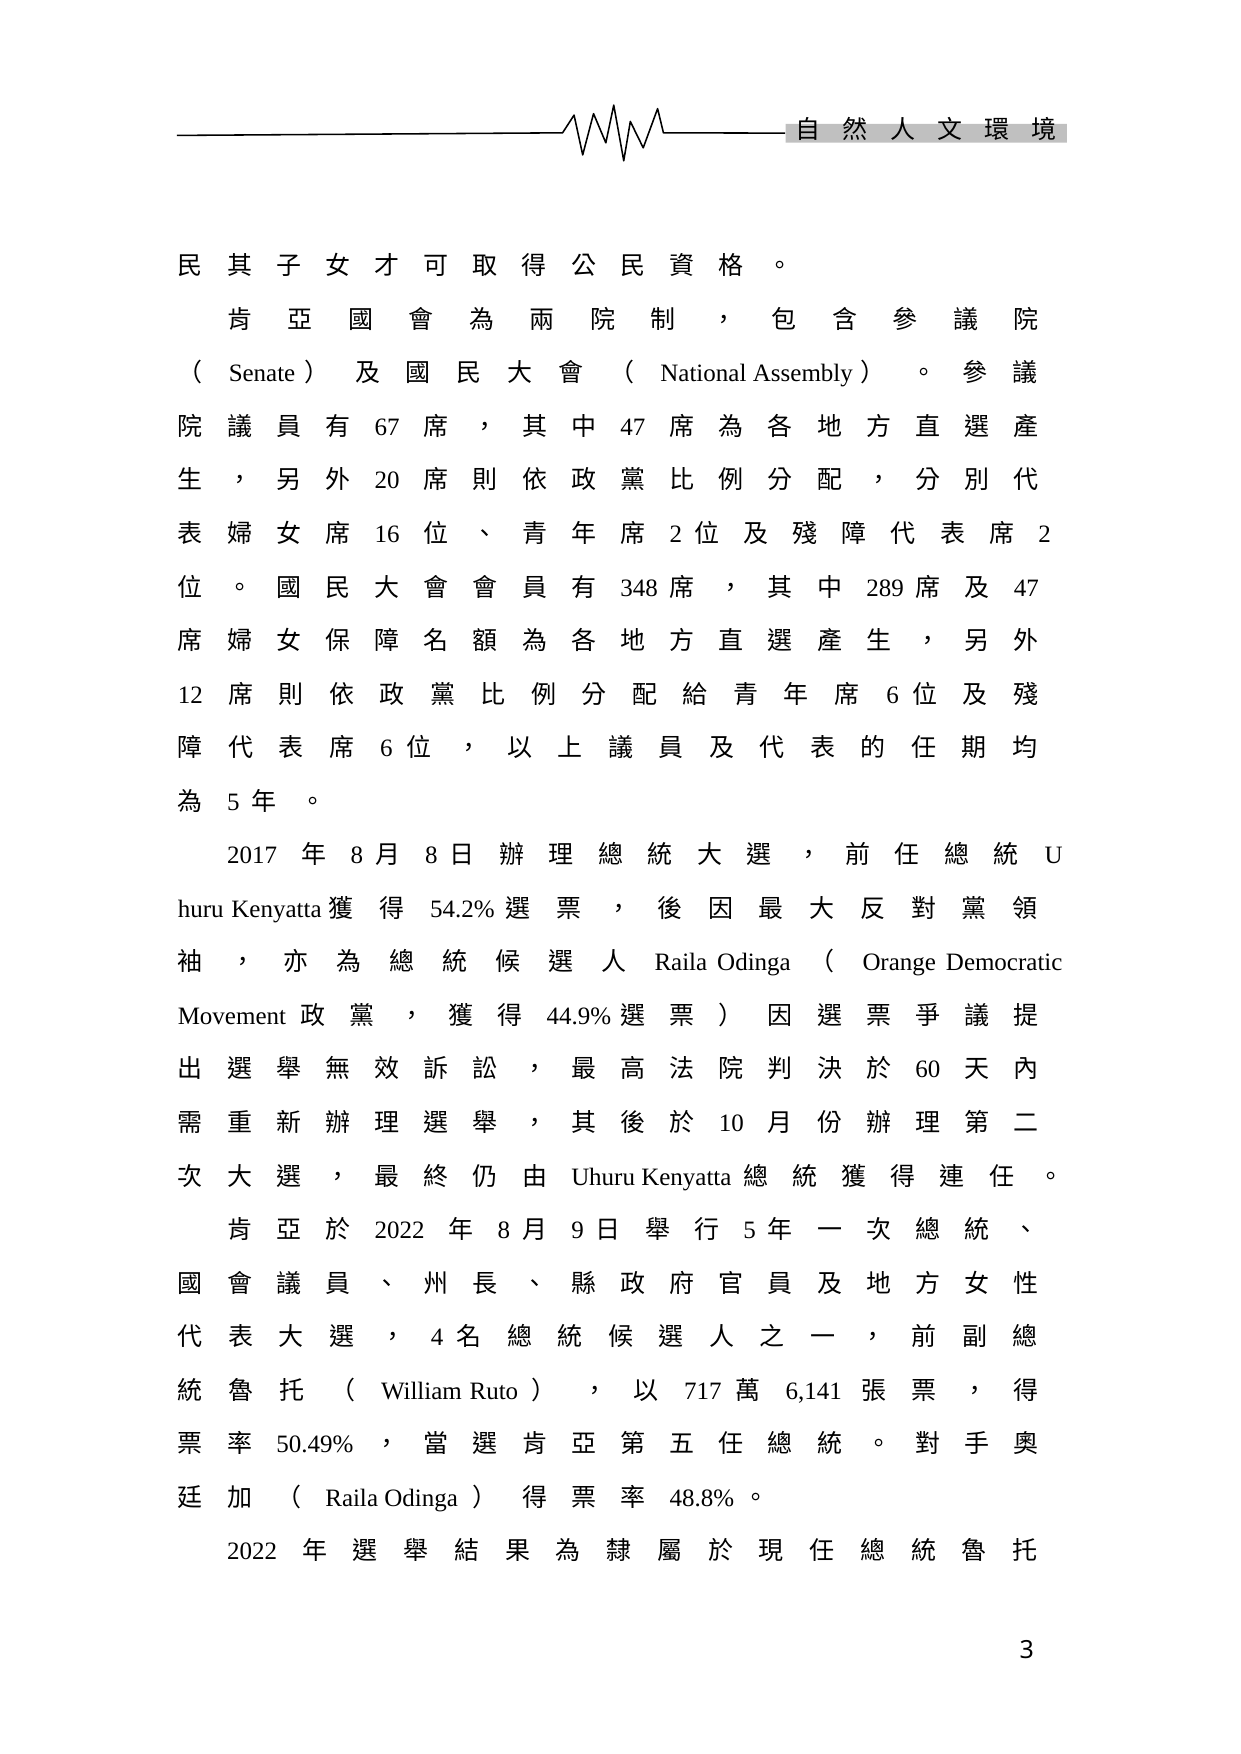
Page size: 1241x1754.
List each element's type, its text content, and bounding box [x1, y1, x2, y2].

text 肯亞國會為兩院制，包含參議院（Senate）及國民大會（National Assembly）。參議院議員有67席，其中47席為各地方直選產生，另外20席則依政黨比例分配，分別代表婦女席16位、青年席2位及殘障代表席2位。國民大會會員有348席，其中289席及47席婦女保障名額為各地方直選產生，另外12席則依政黨比例分配給青年席6位及殘障代表席6位，以上議員及代表的任期均為5年。 [178, 291, 1063, 826]
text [178, 237, 1063, 291]
text 2017年8月8日辦理總統大選，前任總統Uhuru Kenyatta獲得54.2%選票，後因最大反對黨領袖，亦為總統候選人Raila Odinga（Orange Democratic Movement政黨，獲得44.9%選票）因選票爭議提出選舉無效訴訟，最高法院判決於60天內需重新辦理選舉，其後於10月份辦理第二次大選，最終仍由Uhuru Kenyatta總統獲得連任。 [178, 826, 1063, 1201]
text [178, 1522, 1063, 1576]
text 肯亞於2022年8月9日舉行5年一次總統、國會議員、州長、縣政府官員及地方女性代表大選，4名總統候選人之一，前副總統魯托（William Ruto），以717萬6,141張票，得票率50.49%，當選肯亞第五任總統。對手奧廷加（Raila Odinga）得票率48.8%。 [178, 1201, 1063, 1522]
